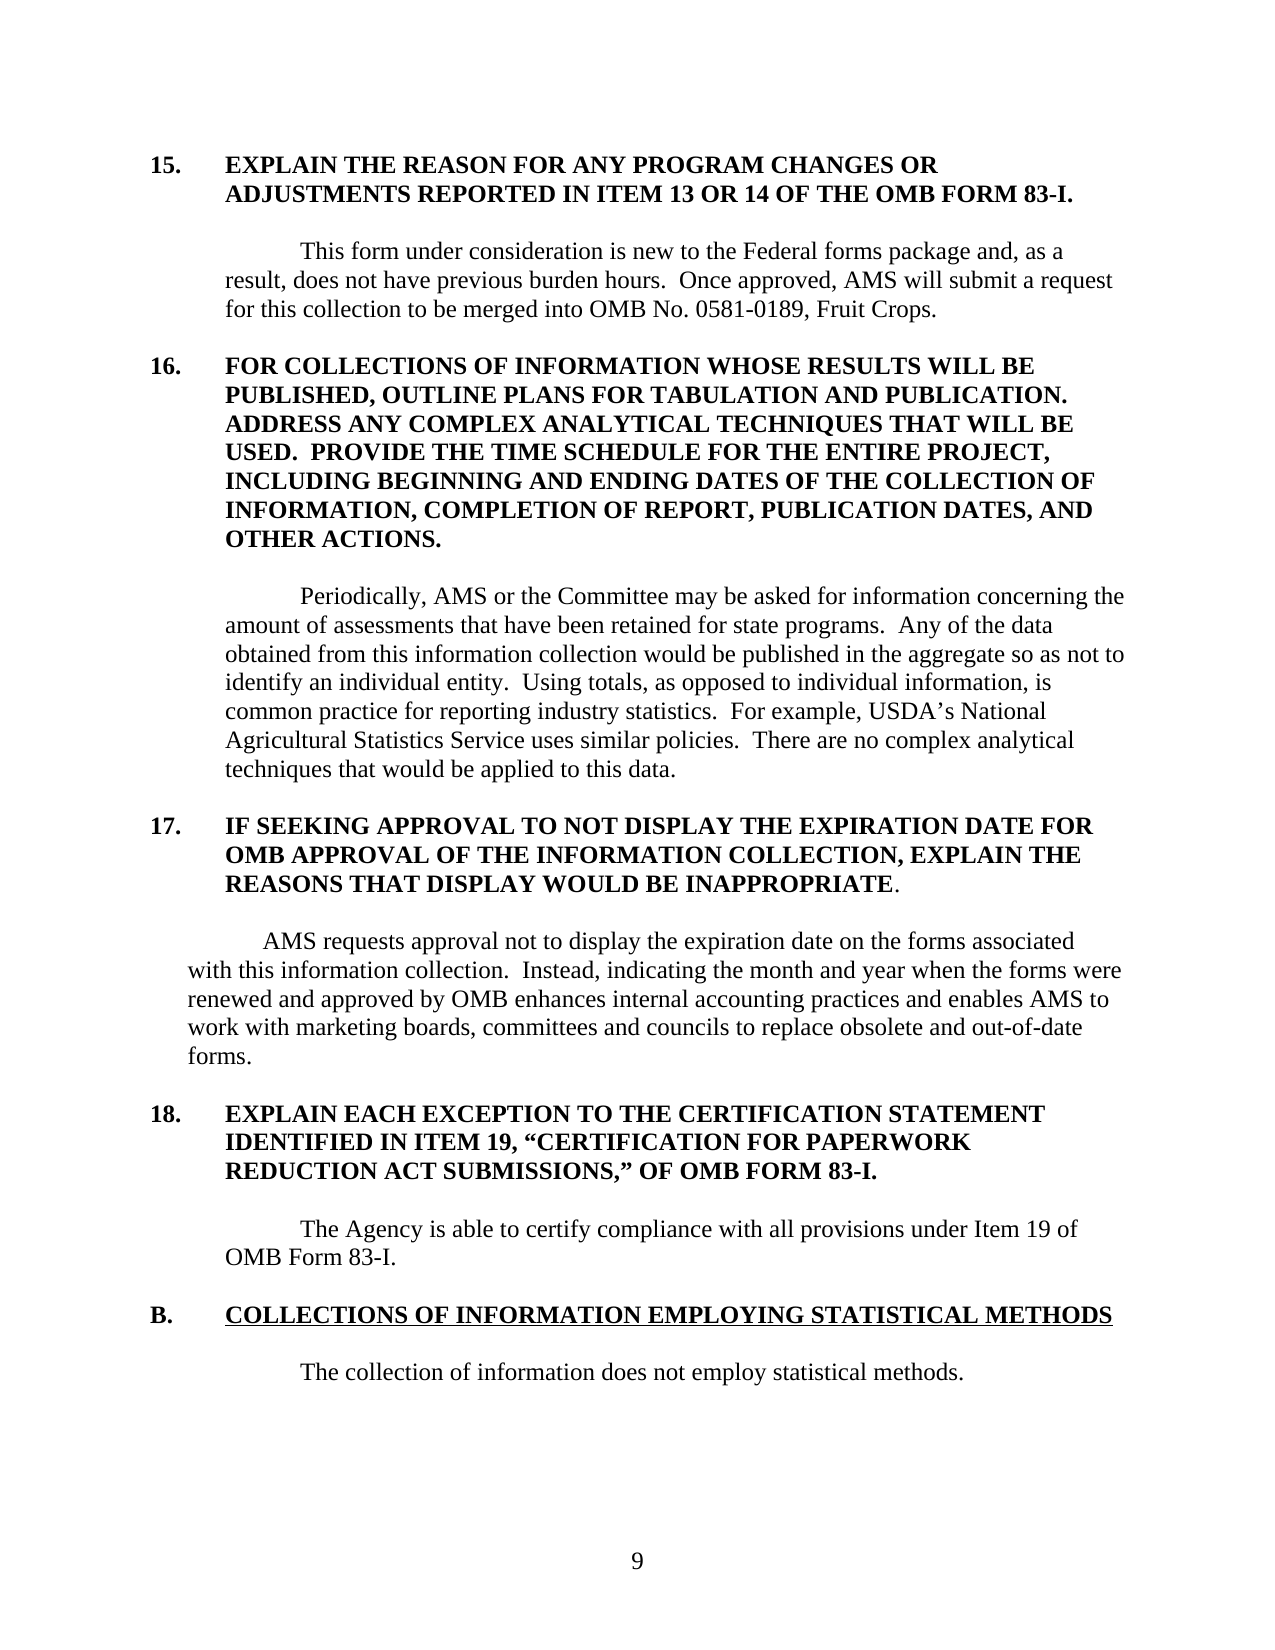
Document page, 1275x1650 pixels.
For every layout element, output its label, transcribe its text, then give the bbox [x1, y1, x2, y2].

text This form under consideration is new to the Federal forms package and, as a result, does not have previous burden hours. Once approved, AMS will submit a request for this collection to be merged into OMB No. 0581-0189, Fruit Crops. [225, 236, 1125, 322]
text B. COLLECTIONS OF INFORMATION EMPLOYING STATISTICAL METHODS [150, 1300, 1125, 1329]
text 18. EXPLAIN EACH EXCEPTION TO THE CERTIFICATION STATEMENT IDENTIFIED IN ITEM 19, “CERTIFICATION FOR PAPERWORK REDUCTION ACT SUBMISSIONS,” OF OMB FORM 83-I. [150, 1099, 1125, 1185]
text 16. FOR COLLECTIONS OF INFORMATION WHOSE RESULTS WILL BE PUBLISHED, OUTLINE PLANS FOR TABULATION AND PUBLICATION. ADDRESS ANY COMPLEX ANALYTICAL TECHNIQUES THAT WILL BE USED. PROVIDE THE TIME SCHEDULE FOR THE ENTIRE PROJECT, INCLUDING BEGINNING AND ENDING DATES OF THE COLLECTION OF INFORMATION, COMPLETION OF REPORT, PUBLICATION DATES, AND OTHER ACTIONS. [150, 351, 1125, 552]
text Periodically, AMS or the Committee may be asked for information concerning the amount of assessments that have been retained for state programs. Any of the data obtained from this information collection would be published in the aggregate so as not to identify an individual entity. Using totals, as opposed to individual information, is common practice for reporting industry statistics. For example, USDA’s National Agricultural Statistics Service uses similar policies. There are no complex analytical techniques that would be applied to this data. [225, 581, 1125, 782]
text The Agency is able to certify compliance with all provisions under Item 19 of OMB Form 83-I. [225, 1214, 1125, 1271]
list IF SEEKING APPROVAL TO NOT DISPLAY THE EXPIRATION DATE FOR OMB APPROVAL OF THE INFORMATION COLLECTION, EXPLAIN THE REASONS THAT DISPLAY WOULD BE INAPPROPRIATE. [150, 811, 1125, 897]
list AMS requests approval not to display the expiration date on the forms associated with this information collection. Instead, indicating the month and year when the forms were renewed and approved by OMB enhances internal accounting practices and enables AMS to work with marketing boards, committees and councils to replace obsolete and out-of-date forms. [187, 926, 1125, 1070]
text The collection of information does not employ statistical methods. [225, 1357, 1125, 1386]
text 15. EXPLAIN THE REASON FOR ANY PROGRAM CHANGES OR ADJUSTMENTS REPORTED IN ITEM 13 OR 14 OF THE OMB FORM 83-I. [150, 150, 1125, 207]
